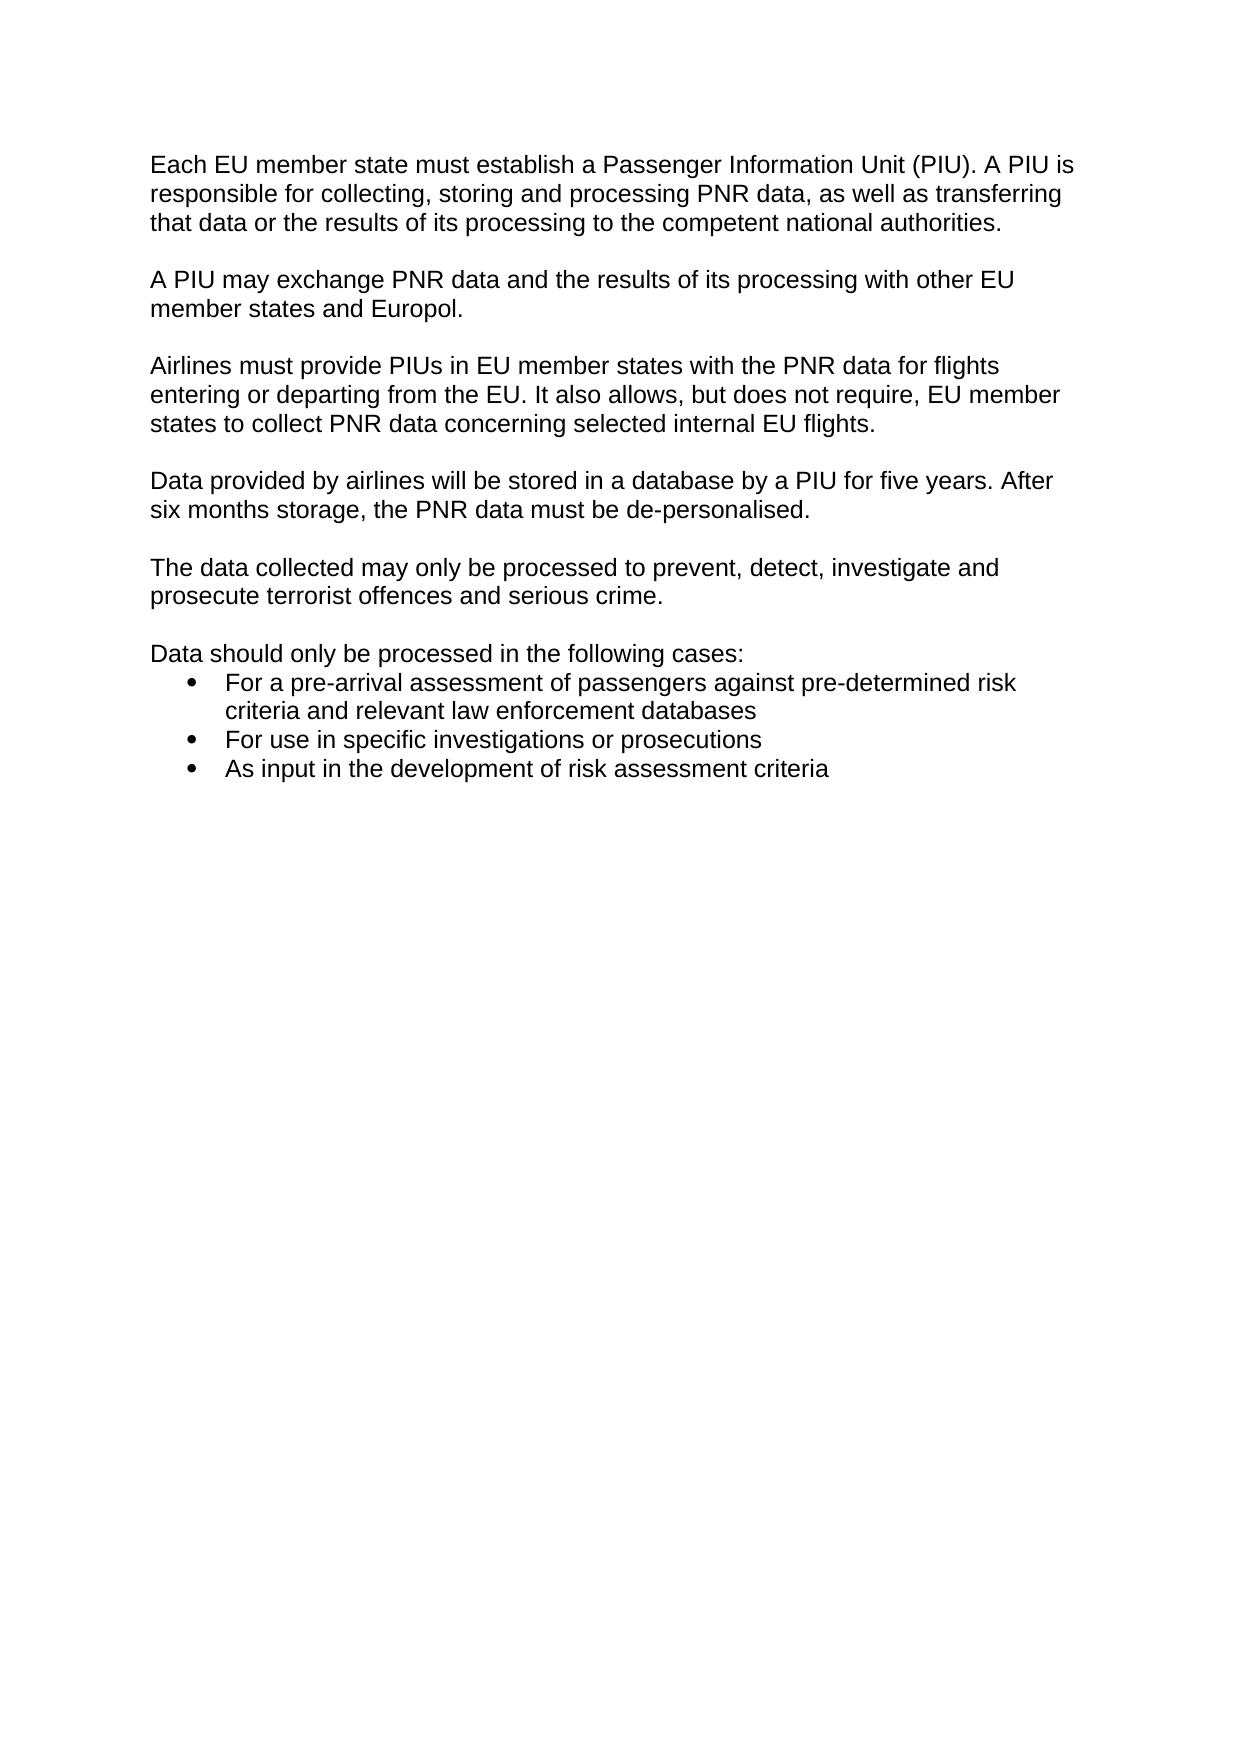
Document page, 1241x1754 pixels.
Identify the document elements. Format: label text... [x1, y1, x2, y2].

list For a pre-arrival assessment of passengers against pre-determined risk criteria and relevant law enforcement databases [187, 667, 1090, 725]
text The data collected may only be processed to prevent, detect, investigate and prosecute terrorist offences and serious crime. [150, 552, 1090, 610]
text Data provided by airlines will be stored in a database by a PIU for five years. After six months storage, the PNR data must be de-personalised. [150, 466, 1090, 524]
list As input in the development of risk assessment criteria [187, 754, 1090, 783]
text A PIU may exchange PNR data and the results of its processing with other EU member states and Europol. [150, 265, 1090, 322]
text Airlines must provide PIUs in EU member states with the PNR data for flights entering or departing from the EU. It also allows, but does not require, EU member states to collect PNR data concerning selected internal EU flights. [150, 351, 1090, 437]
list For use in specific investigations or prosecutions [187, 725, 1090, 754]
text Data should only be processed in the following cases: [150, 639, 1090, 667]
text Each EU member state must establish a Passenger Information Unit (PIU). A PIU is responsible for collecting, storing and processing PNR data, as well as transferring that data or the results of its processing to the competent national authorities. [150, 150, 1090, 236]
